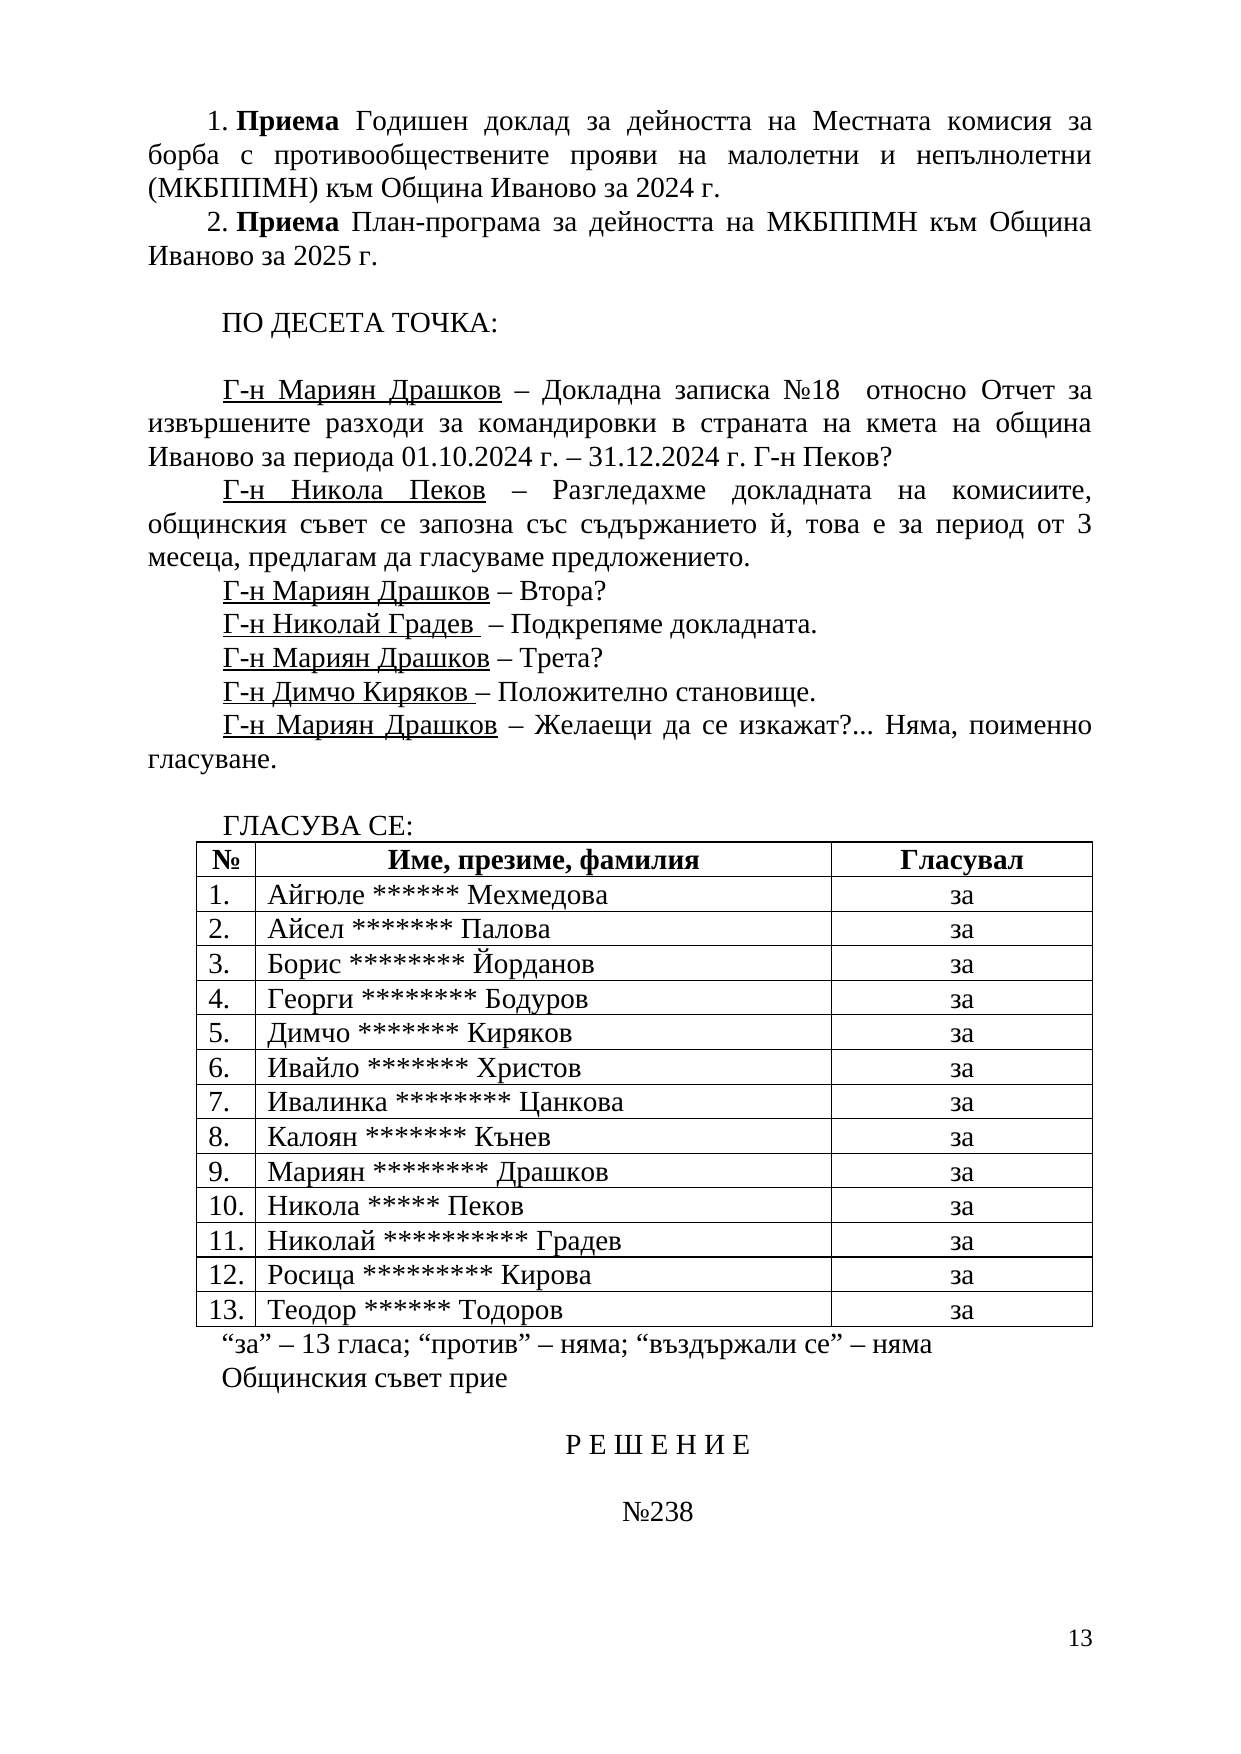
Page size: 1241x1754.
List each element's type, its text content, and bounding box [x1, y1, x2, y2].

table_cell за [832, 912, 1092, 945]
table_cell 9. [197, 1154, 255, 1187]
table_cell Айгюле ****** Мехмедова [256, 877, 831, 911]
table_cell Георги ******** Бодуров [256, 981, 831, 1014]
table_cell 11. [197, 1223, 255, 1256]
text ГЛАСУВА СЕ: [148, 808, 1093, 841]
text Г-н Мариян Драшков – Трета? [148, 640, 1093, 674]
table_cell Димчо ******* Киряков [256, 1015, 831, 1049]
table_cell Росица ********* Кирова [256, 1258, 831, 1291]
text Г-н Мариян Драшков – Желаещи да се изкажат?... Няма, поименно гласуване. [148, 707, 1093, 774]
table_cell 13. [197, 1292, 255, 1326]
table_cell Мариян ******** Драшков [256, 1154, 831, 1187]
table_cell за [832, 1085, 1092, 1118]
text ПО ДЕСЕТА ТОЧКА: [148, 305, 1093, 338]
table_cell за [832, 1050, 1092, 1083]
table_cell за [832, 877, 1092, 911]
table_header № [197, 843, 255, 876]
text Общинския съвет прие [148, 1360, 1093, 1394]
table_cell 6. [197, 1050, 255, 1083]
text Г-н Мариян Драшков – Втора? [148, 573, 1093, 607]
text Р Е Ш Е Н И Е [148, 1427, 1093, 1461]
table_cell за [832, 1292, 1092, 1326]
table_cell 1. [197, 877, 255, 911]
table_cell за [832, 1154, 1092, 1187]
table_cell за [832, 1015, 1092, 1049]
text №238 [148, 1494, 1093, 1528]
table_cell за [832, 1188, 1092, 1222]
table_cell Айсел ******* Палова [256, 912, 831, 945]
table_cell за [832, 946, 1092, 980]
table_cell Ивалинка ******** Цанкова [256, 1085, 831, 1118]
table_cell Калоян ******* Кънев [256, 1119, 831, 1153]
table_cell Теодор ****** Тодоров [256, 1292, 831, 1326]
table_cell Борис ******** Йорданов [256, 946, 831, 980]
table_cell 2. [197, 912, 255, 945]
list Приема План-програма за дейността на МКБППМН към Община Иваново за 2025 г. [148, 204, 1093, 271]
text Г-н Мариян Драшков – Докладна записка №18 относно Отчет за извършените разходи за командировки в страната на кмета на община Иваново за периода 01.10.2024 г. – 31.12.2024 г. Г-н Пеков? [148, 372, 1093, 472]
table_cell 8. [197, 1119, 255, 1153]
table_cell за [832, 1119, 1092, 1153]
table_cell за [832, 981, 1092, 1014]
table_cell 3. [197, 946, 255, 980]
table_header Име, презиме, фамилия [256, 843, 831, 876]
table_header Гласувал [832, 843, 1092, 876]
table_cell 12. [197, 1258, 255, 1291]
table_cell 4. [197, 981, 255, 1014]
list Приема Годишен доклад за дейността на Местната комисия за борба с противообществените прояви на малолетни и непълнолетни (МКБППМН) към Община Иваново за 2024 г. [148, 103, 1093, 204]
table_cell 5. [197, 1015, 255, 1049]
text “за” – 13 гласа; “против” – няма; “въздържали се” – няма [148, 1327, 1093, 1360]
table_cell 10. [197, 1188, 255, 1222]
text Г-н Николай Градев – Подкрепяме докладната. [148, 607, 1093, 640]
table_cell Никола ***** Пеков [256, 1188, 831, 1222]
table_cell за [832, 1258, 1092, 1291]
table_cell 7. [197, 1085, 255, 1118]
table_cell Николай ********** Градев [256, 1223, 831, 1256]
text Г-н Димчо Киряков – Положително становище. [148, 674, 1093, 707]
text Г-н Никола Пеков – Разгледахме докладната на комисиите, общинския съвет се запозна със съдържанието й, това е за период от 3 месеца, предлагам да гласуваме предложението. [148, 472, 1093, 573]
table_cell Ивайло ******* Христов [256, 1050, 831, 1083]
table_cell за [832, 1223, 1092, 1256]
